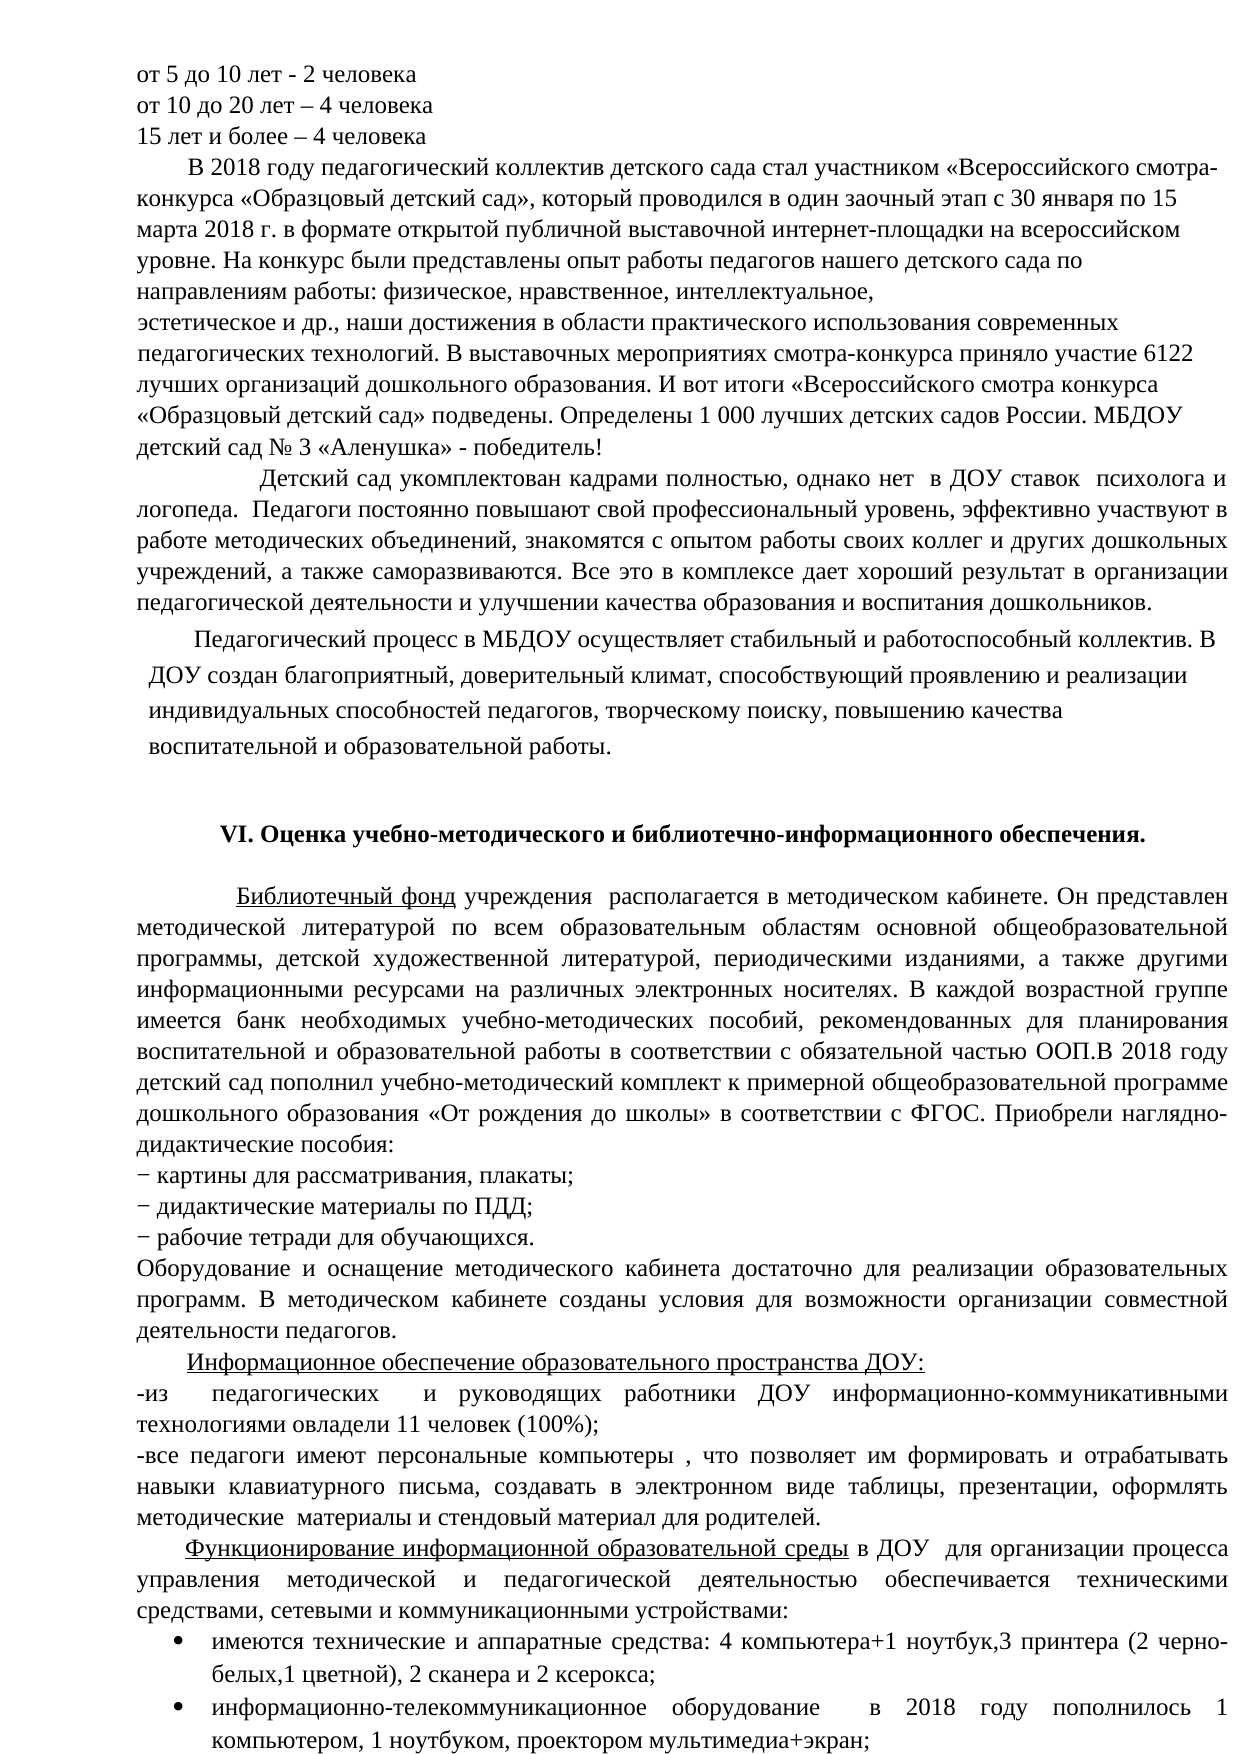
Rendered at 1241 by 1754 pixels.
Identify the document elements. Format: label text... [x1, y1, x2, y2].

text В 2018 году педагогический коллектив детского сада стал участником «Всероссийского смотра-конкурса «Образцовый детский сад», который проводился в один заочный этап с 30 января по 15 марта 2018 г. в формате открытой публичной выставочной интернет-площадки на всероссийском уровне. На конкурс были представлены опыт работы педагогов нашего детского сада по направлениям работы: физическое, нравственное, интеллектуальное, [62, 152, 1229, 305]
text − картины для рассматривания, плакаты; [136, 1160, 1229, 1189]
text Детский сад укомплектован кадрами полностью, однако нет в ДОУ ставок психолога и логопеда. Педагоги постоянно повышают свой профессиональный уровень, эффективно участвуют в работе методических объединений, знакомятся с опытом работы своих коллег и других дошкольных учреждений, а также саморазвиваются. Все это в комплексе дает хороший результат в организации педагогической деятельности и улучшении качества образования и воспитания дошкольников. [62, 463, 1229, 616]
text Педагогический процесс в МБДОУ осуществляет стабильный и работоспособный коллектив. В ДОУ создан благоприятный, доверительный климат, способствующий проявлению и реализации индивидуальных способностей педагогов, творческому поиску, повышению качества воспитательной и образовательной работы. [148, 618, 1217, 759]
text -из педагогических и руководящих работники ДОУ информационно-коммуникативными технологиями овладели 11 человек (100%); [136, 1378, 1229, 1437]
text − рабочие тетради для обучающихся. [136, 1222, 1229, 1251]
text VI. Оценка учебно-методического и библиотечно-информационного обеспечения. [136, 819, 1229, 848]
list имеются технические и аппаратные средства: 4 компьютера+1 ноутбук,3 принтера (2 черно-белых,1 цветной), 2 сканера и 2 ксерокса; [174, 1626, 1229, 1688]
text 15 лет и более – 4 человека [136, 121, 1239, 150]
list информационно-телекоммуникационное оборудование в 2018 году пополнилось 1 компьютером, 1 ноутбуком, проектором мультимедиа+экран; [174, 1692, 1229, 1754]
text от 10 до 20 лет – 4 человека [136, 90, 1239, 119]
text − дидактические материалы по ПДД; [136, 1191, 1229, 1220]
text эстетическое и др., наши достижения в области практического использования современных [62, 307, 1229, 336]
text Информационное обеспечение образовательного пространства ДОУ: [136, 1347, 1229, 1375]
text Библиотечный фонд учреждения располагается в методическом кабинете. Он представлен методической литературой по всем образовательным областям основной общеобразовательной программы, детской художественной литературой, периодическими изданиями, а также другими информационными ресурсами на различных электронных носителях. В каждой возрастной группе имеется банк необходимых учебно-методических пособий, рекомендованных для планирования воспитательной и образовательной работы в соответствии с обязательной частью ООП.В 2018 году детский сад пополнил учебно-методический комплект к примерной общеобразовательной программе дошкольного образования «От рождения до школы» в соответствии с ФГОС. Приобрели наглядно-дидактические пособия: [136, 881, 1229, 1158]
text Функционирование информационной образовательной среды в ДОУ для организации процесса управления методической и педагогической деятельностью обеспечивается техническими средствами, сетевыми и коммуникационными устройствами: [136, 1533, 1229, 1624]
text Оборудование и оснащение методического кабинета достаточно для реализации образовательных программ. В методическом кабинете созданы условия для возможности организации совместной деятельности педагогов. [136, 1253, 1229, 1344]
text педагогических технологий. В выставочных мероприятиях смотра-конкурса приняло участие 6122 лучших организаций дошкольного образования. И вот итоги «Всероссийского смотра конкурса «Образцовый детский сад» подведены. Определены 1 000 лучших детских садов России. МБДОУ детский сад № 3 «Аленушка» - победитель! [62, 338, 1229, 460]
text от 5 до 10 лет - 2 человека [136, 59, 1239, 88]
text -все педагоги имеют персональные компьютеры , что позволяет им формировать и отрабатывать навыки клавиатурного письма, создавать в электронном виде таблицы, презентации, оформлять методические материалы и стендовый материал для родителей. [136, 1440, 1229, 1531]
